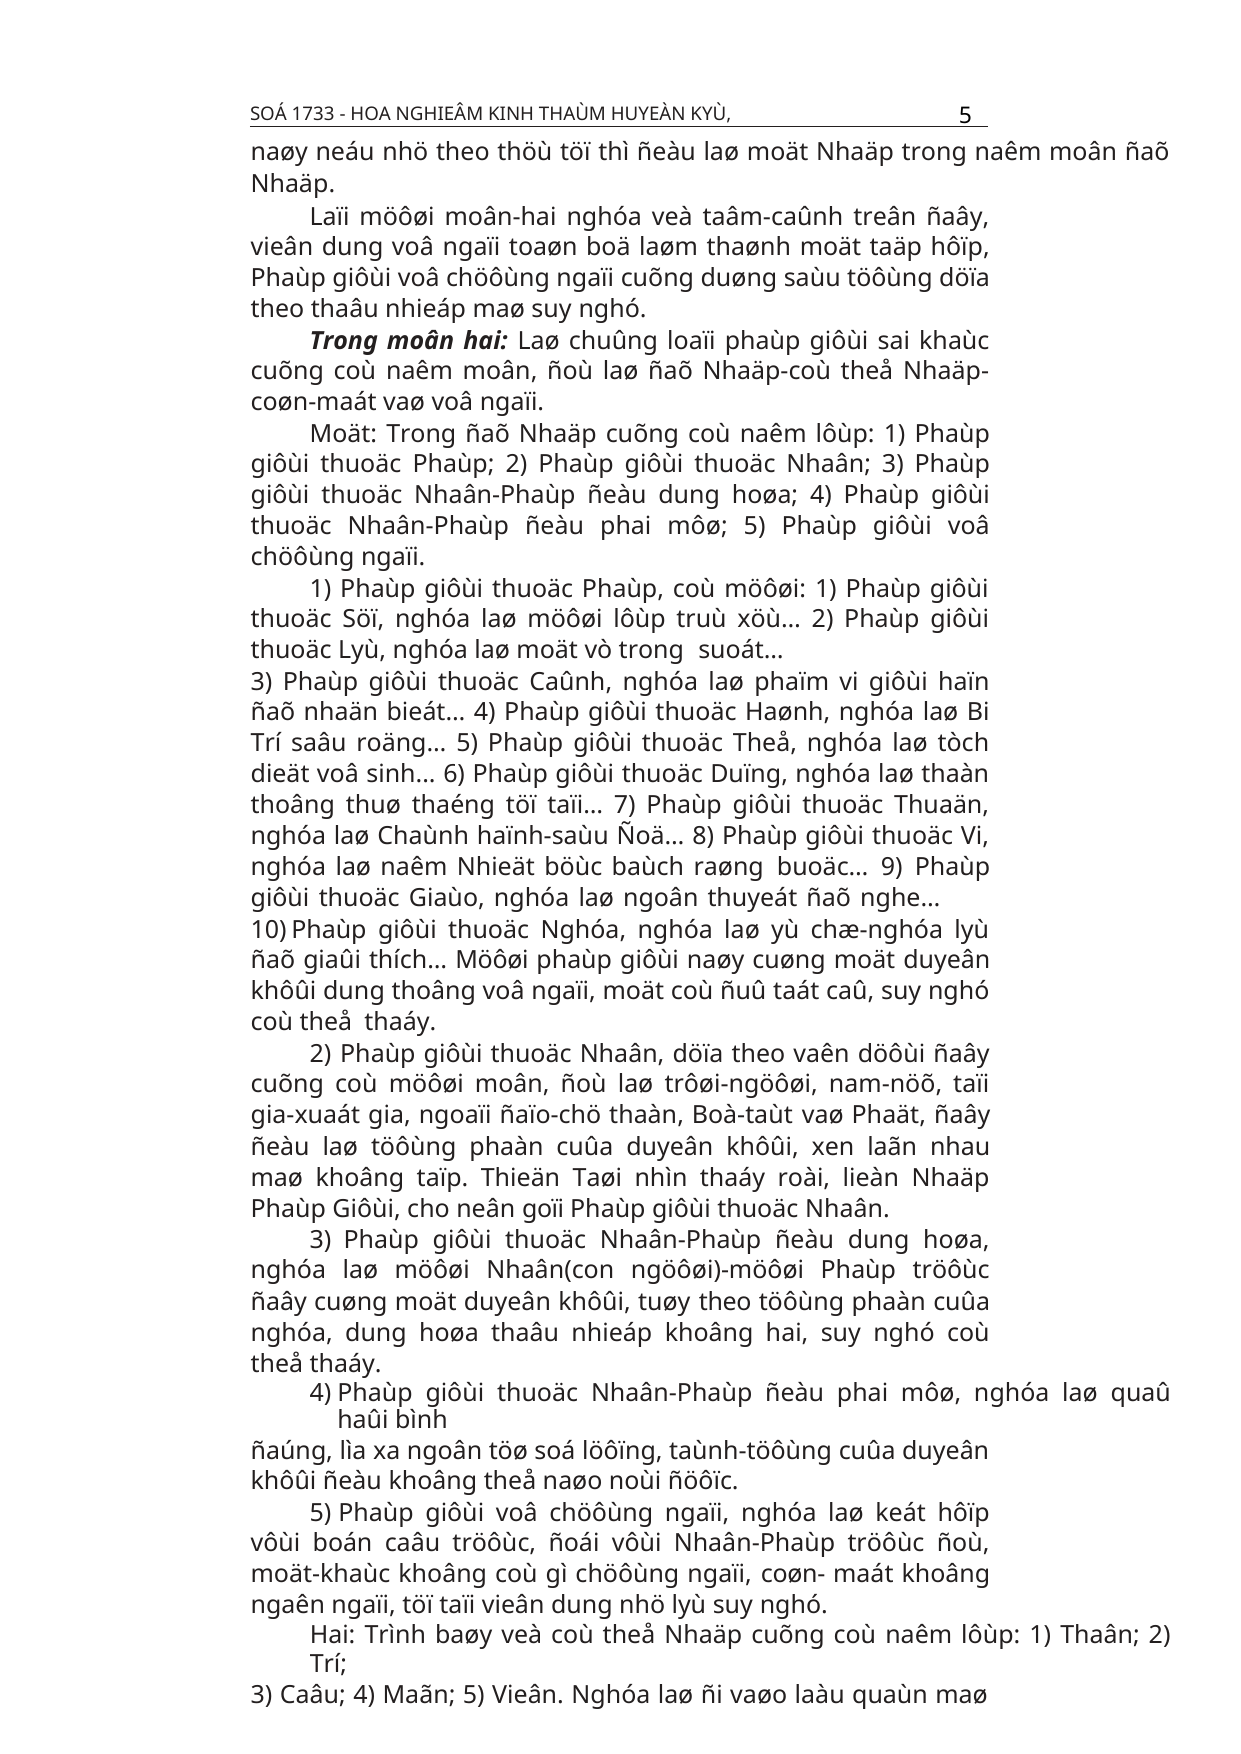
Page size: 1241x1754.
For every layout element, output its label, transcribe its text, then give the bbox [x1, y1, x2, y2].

list Phaùp giôùi thuoäc Nghóa, nghóa laø yù chæ-nghóa lyù ñaõ giaûi thích… Möôøi phaùp giôùi naøy cuøng moät duyeân khôûi dung thoâng voâ ngaïi, moät coù ñuû taát caû, suy nghó coù theå thaáy. [250, 914, 990, 1038]
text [250, 1679, 989, 1710]
list Phaùp giôùi thuoäc Nhaân-Phaùp ñeàu dung hoøa, nghóa laø möôøi Nhaân(con ngöôøi)-möôøi Phaùp tröôùc ñaây cuøng moät duyeân khôûi, tuøy theo töôùng phaàn cuûa nghóa, dung hoøa thaâu nhieáp khoâng hai, suy nghó coù theå thaáy. [250, 1224, 990, 1379]
text Trong moân hai: Laø chuûng loaïi phaùp giôùi sai khaùc cuõng coù naêm moân, ñoù laø ñaõ Nhaäp-coù theå Nhaäp-coøn-maát vaø voâ ngaïi. [250, 325, 990, 418]
list Phaùp giôùi voâ chöôùng ngaïi, nghóa laø keát hôïp vôùi boán caâu tröôùc, ñoái vôùi Nhaân-Phaùp tröôùc ñoù, moät-khaùc khoâng coù gì chöôùng ngaïi, coøn- maát khoâng ngaên ngaïi, töï taïi vieân dung nhö lyù suy nghó. [250, 1496, 990, 1621]
list Phaùp giôùi thuoäc Nhaân-Phaùp ñeàu phai môø, nghóa laø quaû haûi bình [309, 1379, 1171, 1434]
text 1) Phaùp giôùi thuoäc Phaùp, coù möôøi: 1) Phaùp giôùi thuoäc Söï, nghóa laø möôøi lôùp truù xöù… 2) Phaùp giôùi thuoäc Lyù, nghóa laø moät vò trong suoát… [250, 573, 990, 666]
list Phaùp giôùi thuoäc Nhaân, döïa theo vaên döôùi ñaây cuõng coù möôøi moân, ñoù laø trôøi-ngöôøi, nam-nöõ, taïi gia-xuaát gia, ngoaïi ñaïo-chö thaàn, Boà-taùt vaø Phaät, ñaây ñeàu laø töôùng phaàn cuûa duyeân khôûi, xen laãn nhau maø khoâng taïp. Thieän Taøi nhìn thaáy roài, lieàn Nhaäp Phaùp Giôùi, cho neân goïi Phaùp giôùi thuoäc Nhaân. [250, 1038, 990, 1224]
text Hai: Trình baøy veà coù theå Nhaäp cuõng coù naêm lôùp: 1) Thaân; 2) Trí; [309, 1621, 1171, 1678]
text Moät: Trong ñaõ Nhaäp cuõng coù naêm lôùp: 1) Phaùp giôùi thuoäc Phaùp; 2) Phaùp giôùi thuoäc Nhaân; 3) Phaùp giôùi thuoäc Nhaân-Phaùp ñeàu dung hoøa; 4) Phaùp giôùi thuoäc Nhaân-Phaùp ñeàu phai môø; 5) Phaùp giôùi voâ chöôùng ngaïi. [250, 418, 990, 573]
text naøy neáu nhö theo thöù töï thì ñeàu laø moät Nhaäp trong naêm moân ñaõ Nhaäp. [250, 134, 1171, 199]
text 3) Phaùp giôùi thuoäc Caûnh, nghóa laø phaïm vi giôùi haïn ñaõ nhaän bieát… 4) Phaùp giôùi thuoäc Haønh, nghóa laø Bi Trí saâu roäng… 5) Phaùp giôùi thuoäc Theå, nghóa laø tòch dieät voâ sinh... 6) Phaùp giôùi thuoäc Duïng, nghóa laø thaàn thoâng thuø thaéng töï taïi… 7) Phaùp giôùi thuoäc Thuaän, nghóa laø Chaùnh haïnh-saùu Ñoä… 8) Phaùp giôùi thuoäc Vi, nghóa laø naêm Nhieät böùc baùch raøng buoäc… 9) Phaùp giôùi thuoäc Giaùo, nghóa laø ngoân thuyeát ñaõ nghe… [250, 666, 990, 914]
text Laïi möôøi moân-hai nghóa veà taâm-caûnh treân ñaây, vieân dung voâ ngaïi toaøn boä laøm thaønh moät taäp hôïp, Phaùp giôùi voâ chöôùng ngaïi cuõng duøng saùu töôùng döïa theo thaâu nhieáp maø suy nghó. [250, 201, 990, 325]
text ñaúng, lìa xa ngoân töø soá löôïng, taùnh-töôùng cuûa duyeân khôûi ñeàu khoâng theå naøo noùi ñöôïc. [250, 1434, 990, 1496]
